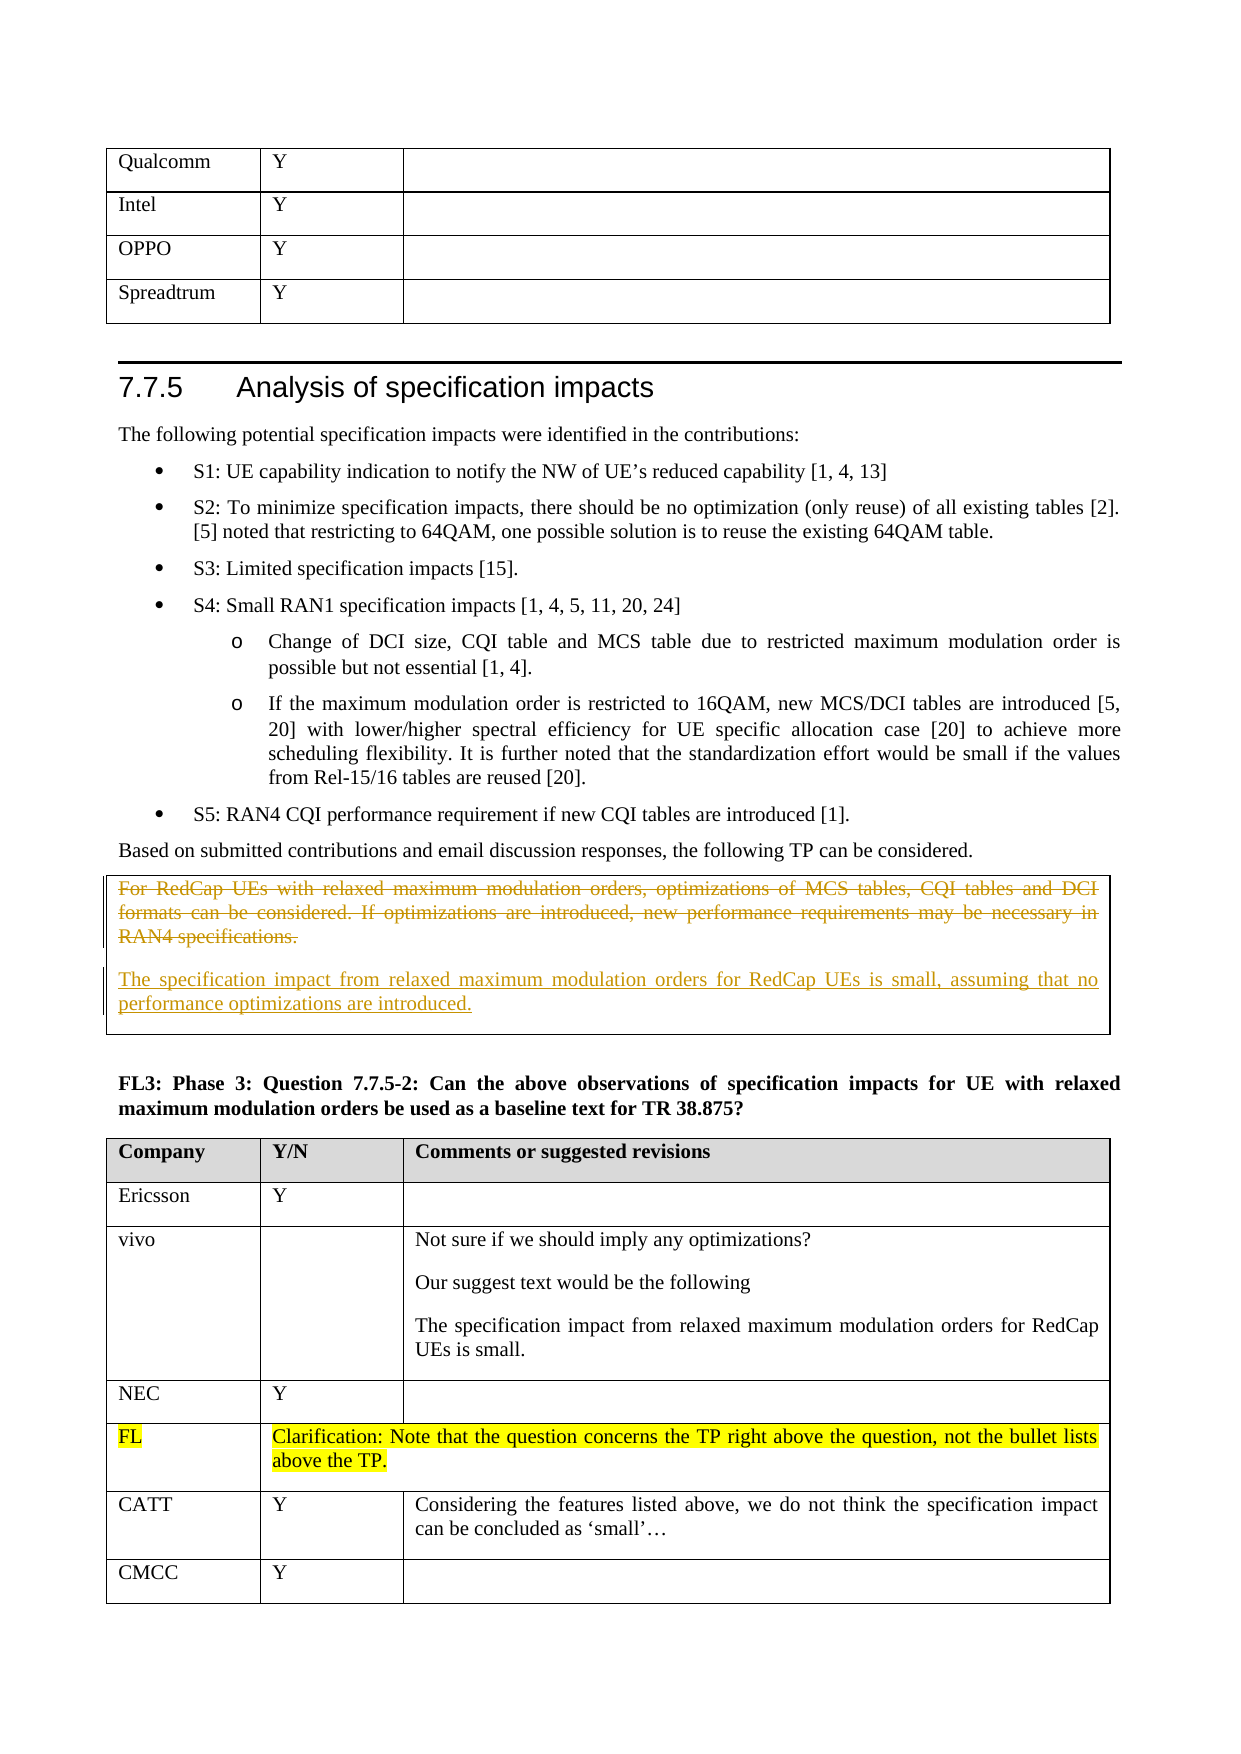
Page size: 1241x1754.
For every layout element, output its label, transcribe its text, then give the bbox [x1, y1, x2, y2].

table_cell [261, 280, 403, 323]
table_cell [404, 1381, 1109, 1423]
list S4: Small RAN1 specification impacts [1, 4, 5, 11, 20, 24] [156, 592, 1122, 617]
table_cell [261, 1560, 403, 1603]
list S3: Limited specification impacts [15]. [156, 556, 1122, 580]
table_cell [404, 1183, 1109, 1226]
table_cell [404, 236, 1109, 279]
text FL3: Phase 3: Question 7.7.5-2: Can the above observations of specification impacts for UE with relaxed maximum modulation orders be used as a baseline text for TR 38.875? [118, 1071, 1122, 1119]
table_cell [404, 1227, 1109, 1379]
list Change of DCI size, CQI table and MCS table due to restricted maximum modulation order is possible but not essential [1, 4]. [231, 629, 1122, 679]
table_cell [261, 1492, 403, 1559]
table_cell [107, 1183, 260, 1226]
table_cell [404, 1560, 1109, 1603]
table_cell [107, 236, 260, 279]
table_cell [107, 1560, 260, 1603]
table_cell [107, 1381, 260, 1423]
text The following potential specification impacts were identified in the contributions: [118, 422, 1122, 446]
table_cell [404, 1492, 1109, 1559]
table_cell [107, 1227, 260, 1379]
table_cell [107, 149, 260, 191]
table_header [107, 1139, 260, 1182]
text Based on submitted contributions and email discussion responses, the following TP can be considered. [118, 838, 1122, 862]
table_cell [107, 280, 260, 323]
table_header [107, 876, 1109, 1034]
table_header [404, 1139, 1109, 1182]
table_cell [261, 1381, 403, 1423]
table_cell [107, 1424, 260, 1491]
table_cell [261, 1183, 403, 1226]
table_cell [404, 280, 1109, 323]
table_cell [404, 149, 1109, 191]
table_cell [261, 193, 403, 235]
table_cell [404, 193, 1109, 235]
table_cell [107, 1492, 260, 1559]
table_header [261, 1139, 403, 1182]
list S1: UE capability indication to notify the NW of UE’s reduced capability [1, 4, 13] [156, 459, 1122, 483]
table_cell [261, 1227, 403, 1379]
list S5: RAN4 CQI performance requirement if new CQI tables are introduced [1]. [156, 802, 1122, 826]
list If the maximum modulation order is restricted to 16QAM, new MCS/DCI tables are introduced [5, 20] with lower/higher spectral efficiency for UE specific allocation case [20] to achieve more scheduling flexibility. It is further noted that the standardization effort would be small if the values from Rel-15/16 tables are reused [20]. [231, 691, 1122, 789]
list S2: To minimize specification impacts, there should be no optimization (only reuse) of all existing tables [2]. [5] noted that restricting to 64QAM, one possible solution is to reuse the existing 64QAM table. [156, 495, 1122, 543]
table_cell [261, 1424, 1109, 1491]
subtitle 7.7.5 Analysis of specification impacts [118, 364, 1122, 403]
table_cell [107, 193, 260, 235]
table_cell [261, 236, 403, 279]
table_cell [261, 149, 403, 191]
